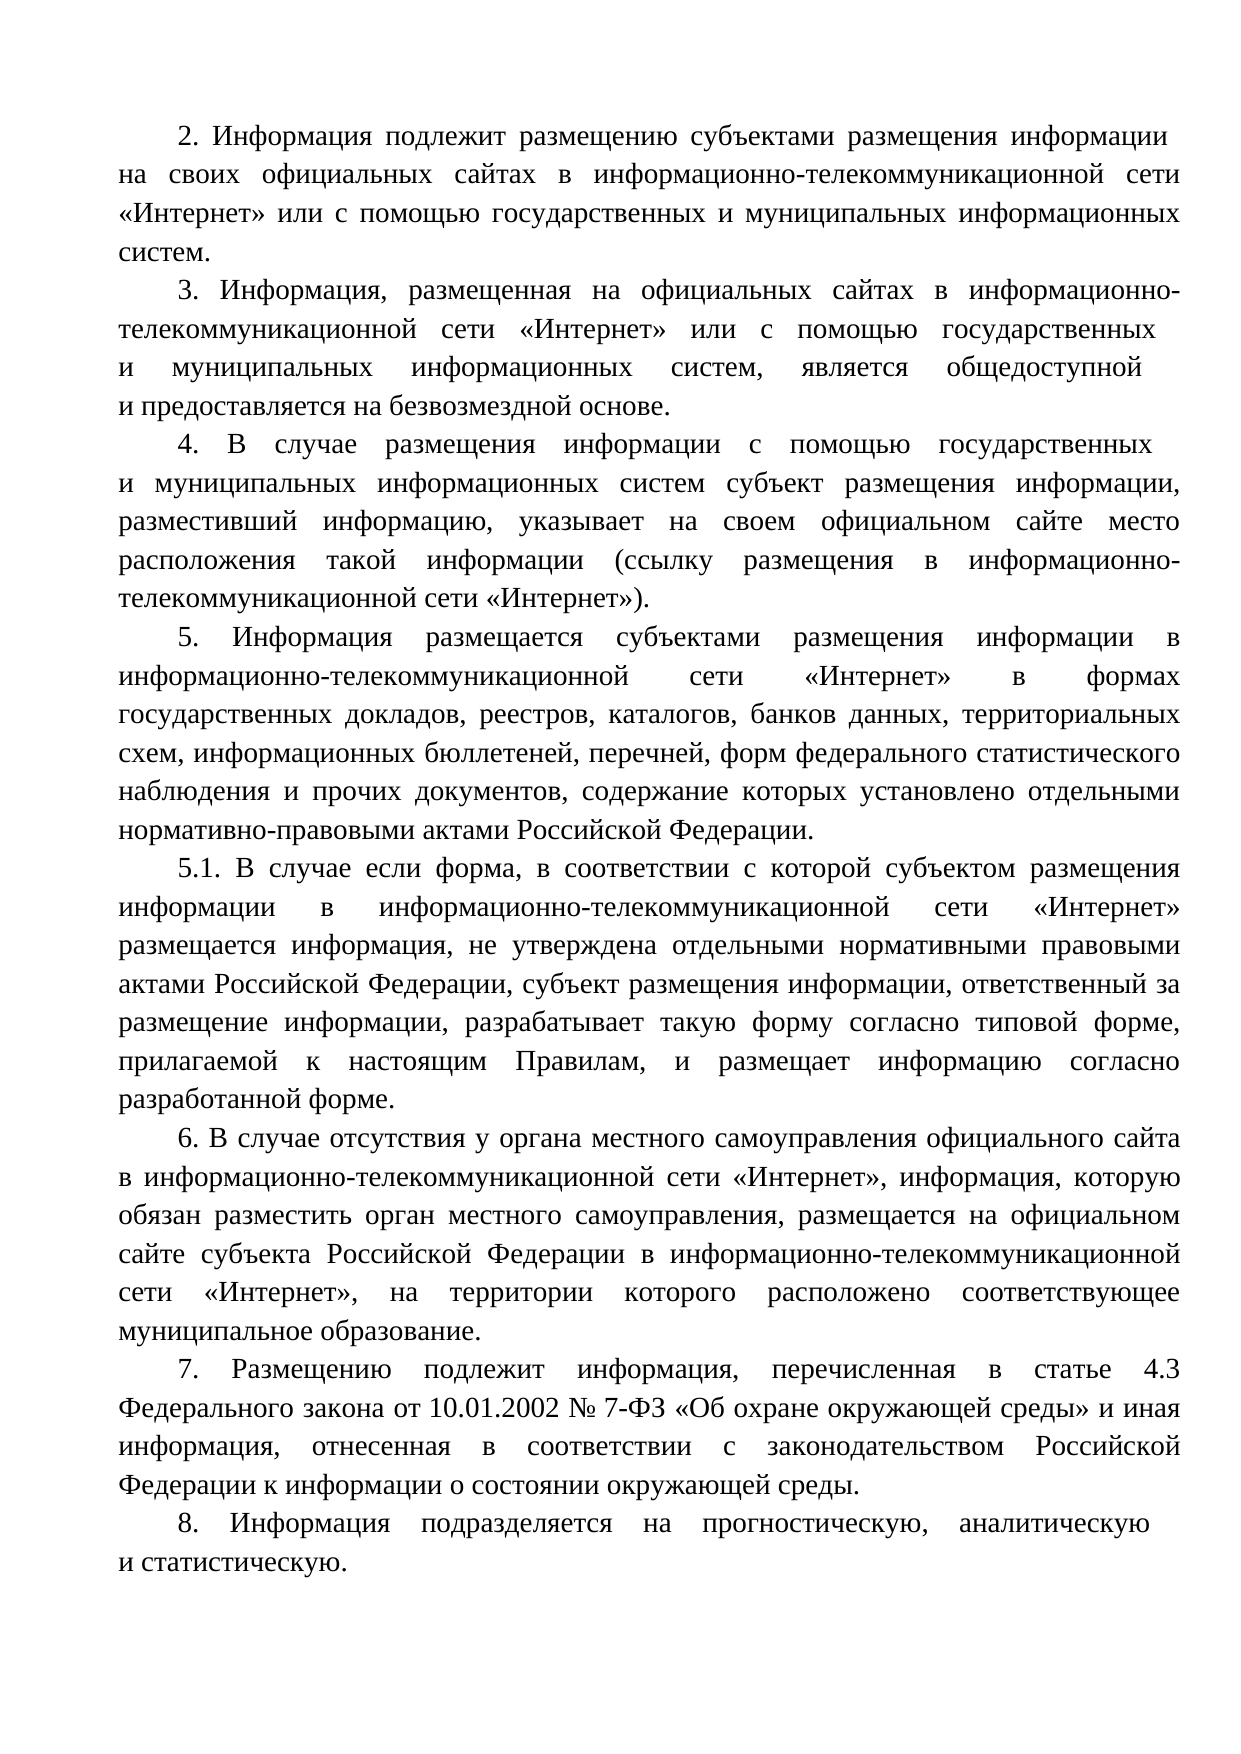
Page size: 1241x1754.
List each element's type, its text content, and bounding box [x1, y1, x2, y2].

text 8. Информация подразделяется на прогностическую, аналитическую и статистическую. [118, 1506, 1181, 1578]
text 6. В случае отсутствия у органа местного самоуправления официального сайта в информационно-телекоммуникационной сети «Интернет», информация, которую обязан разместить орган местного самоуправления, размещается на официальном сайте субъекта Российской Федерации в информационно-телекоммуникационной сети «Интернет», на территории которого расположено соответствующее муниципальное образование. [118, 1120, 1181, 1346]
list 7. Размещению подлежит информация, перечисленная в статье 4.3 Федерального закона от 10.01.2002 № 7-ФЗ «Об охране окружающей среды» и иная информация, отнесенная в соответствии с законодательством Российской Федерации к информации о состоянии окружающей среды. [118, 1351, 1181, 1501]
text 3. Информация, размещенная на официальных сайтах в информационно-телекоммуникационной сети «Интернет» или с помощью государственных и муниципальных информационных систем, является общедоступной и предоставляется на безвозмездной основе. [118, 272, 1181, 421]
text 4. В случае размещения информации с помощью государственных и муниципальных информационных систем субъект размещения информации, разместивший информацию, указывает на своем официальном сайте место расположения такой информации (ссылку размещения в информационно-телекоммуникационной сети «Интернет»). [118, 426, 1181, 614]
list 2. Информация подлежит размещению субъектами размещения информации на своих официальных сайтах в информационно-телекоммуникационной сети «Интернет» или с помощью государственных и муниципальных информационных систем. [118, 118, 1181, 267]
text 5. Информация размещается субъектами размещения информации в информационно-телекоммуникационной сети «Интернет» в формах государственных докладов, реестров, каталогов, банков данных, территориальных схем, информационных бюллетеней, перечней, форм федерального статистического наблюдения и прочих документов, содержание которых установлено отдельными нормативно-правовыми актами Российской Федерации. [118, 619, 1181, 845]
text 5.1. В случае если форма, в соответствии с которой субъектом размещения информации в информационно-телекоммуникационной сети «Интернет» размещается информация, не утверждена отдельными нормативными правовыми актами Российской Федерации, субъект размещения информации, ответственный за размещение информации, разрабатывает такую форму согласно типовой форме, прилагаемой к настоящим Правилам, и размещает информацию согласно разработанной форме. [118, 850, 1181, 1115]
